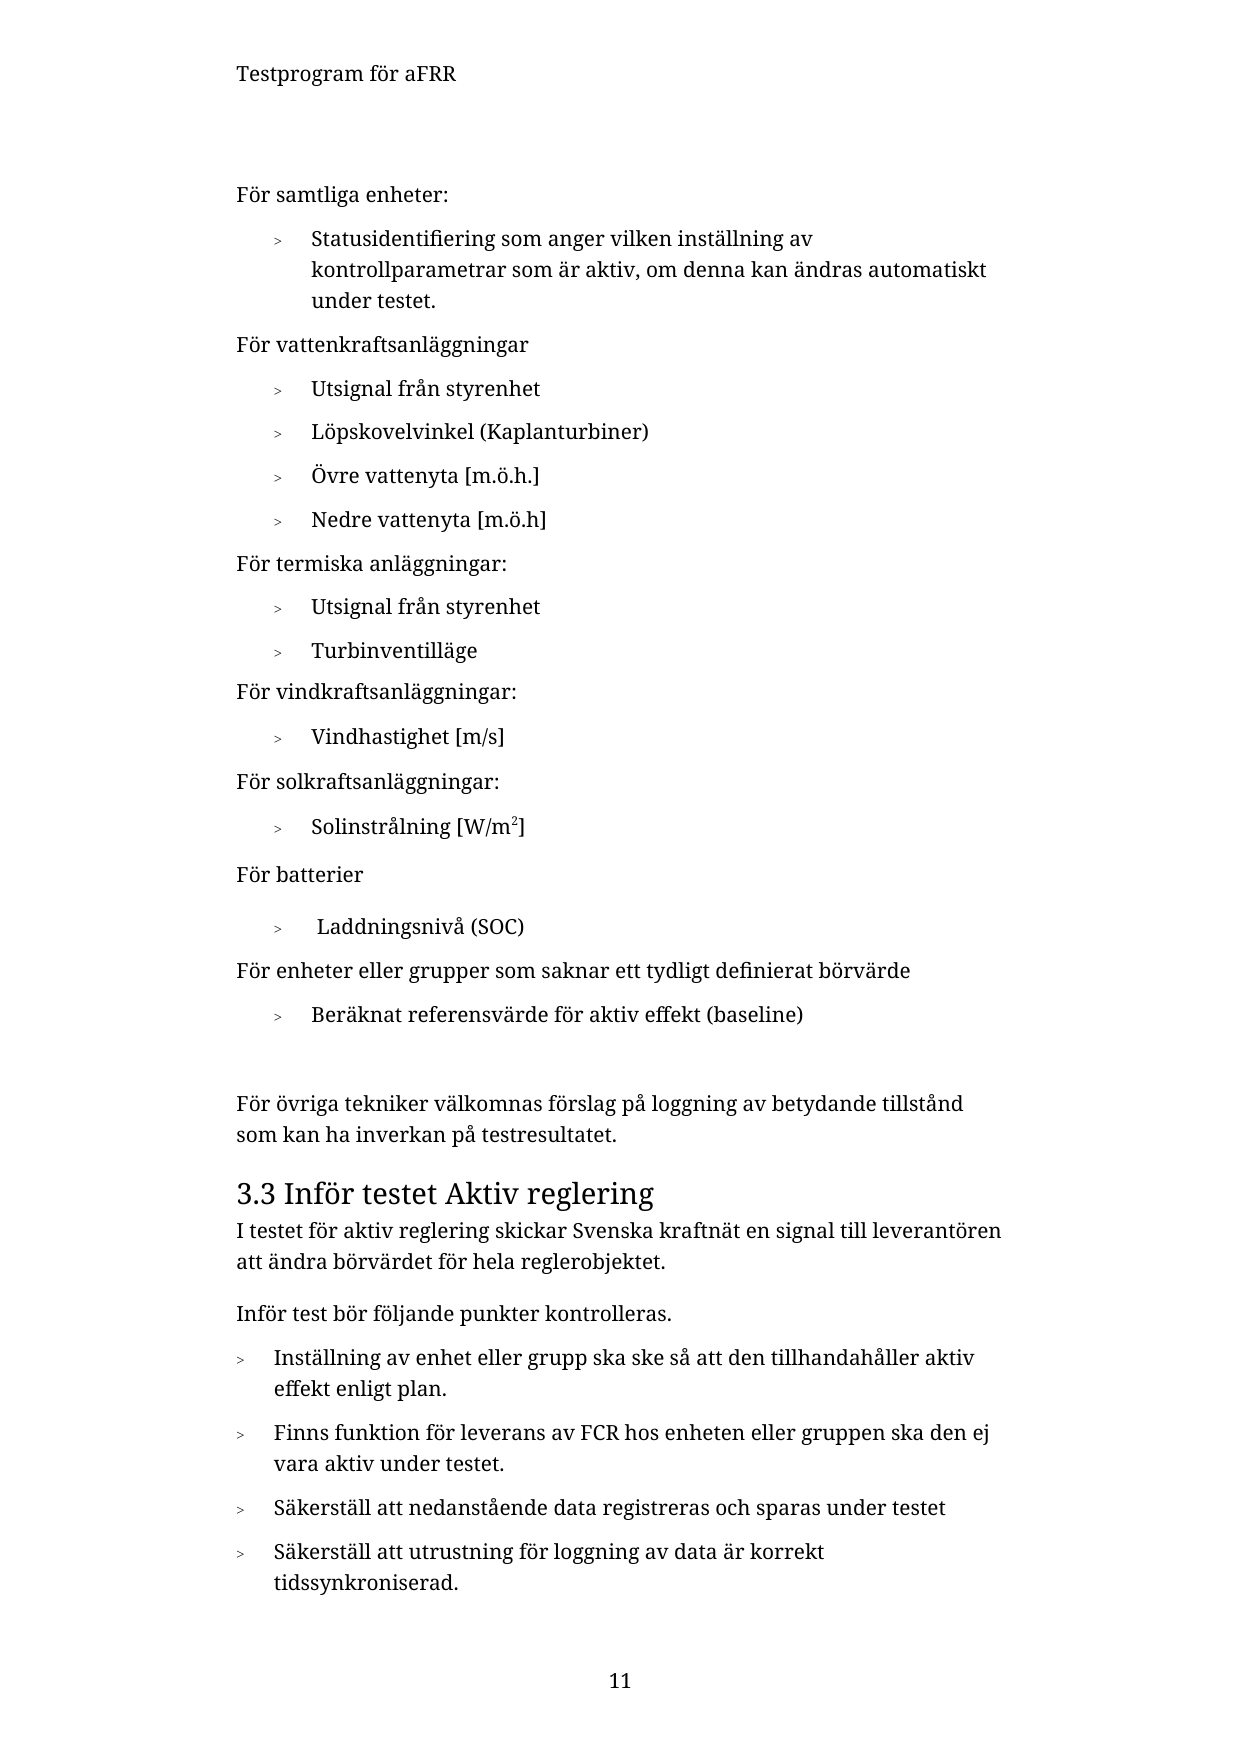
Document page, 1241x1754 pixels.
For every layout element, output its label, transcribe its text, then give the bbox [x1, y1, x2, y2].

list Utsignal från styrenhet [274, 371, 1004, 402]
list Nedre vattenyta [m.ö.h] [274, 502, 1004, 533]
list Solinstrålning [W/m2] [274, 812, 1004, 841]
list Säkerställ att utrustning för loggning av data är korrekt tidssynkroniserad. [236, 1534, 1004, 1597]
list För samtliga enheter: [236, 177, 1004, 208]
list Beräknat referensvärde för aktiv effekt (baseline) [274, 997, 1004, 1028]
list Laddningsnivå (SOC) [274, 910, 1004, 941]
list För vindkraftsanläggningar: [236, 677, 1004, 706]
list För termiska anläggningar: [236, 546, 1004, 577]
list Statusidentifiering som anger vilken inställning av kontrollparametrar som är aktiv, om denna kan ändras automatiskt under testet. [274, 221, 1004, 315]
subtitle 3.3 Inför testet Aktiv reglering [236, 1173, 1004, 1213]
list Inför test bör följande punkter kontrolleras. [236, 1297, 1004, 1328]
text För övriga tekniker välkomnas förslag på loggning av betydande tillstånd som kan ha inverkan på testresultatet. [236, 1086, 1004, 1148]
list Vindhastighet [m/s] [274, 722, 1004, 751]
list Säkerställ att nedanstående data registreras och sparas under testet [236, 1490, 1004, 1522]
list Övre vattenyta [m.ö.h.] [274, 458, 1004, 490]
list För solkraftsanläggningar: [236, 767, 1004, 796]
list Inställning av enhet eller grupp ska ske så att den tillhandahåller aktiv effekt enligt plan. [236, 1340, 1004, 1403]
text För batterier [236, 858, 1004, 889]
list Utsignal från styrenhet [274, 590, 1004, 621]
list Finns funktion för leverans av FCR hos enheten eller gruppen ska den ej vara aktiv under testet. [236, 1415, 1004, 1478]
list För vattenkraftsanläggningar [236, 327, 1004, 358]
list Löpskovelvinkel (Kaplanturbiner) [274, 415, 1004, 446]
text I testet för aktiv reglering skickar Svenska kraftnät en signal till leverantören att ändra börvärdet för hela reglerobjektet. [236, 1213, 1004, 1276]
list För enheter eller grupper som saknar ett tydligt definierat börvärde [236, 953, 1004, 985]
list Turbinventilläge [274, 633, 1004, 665]
